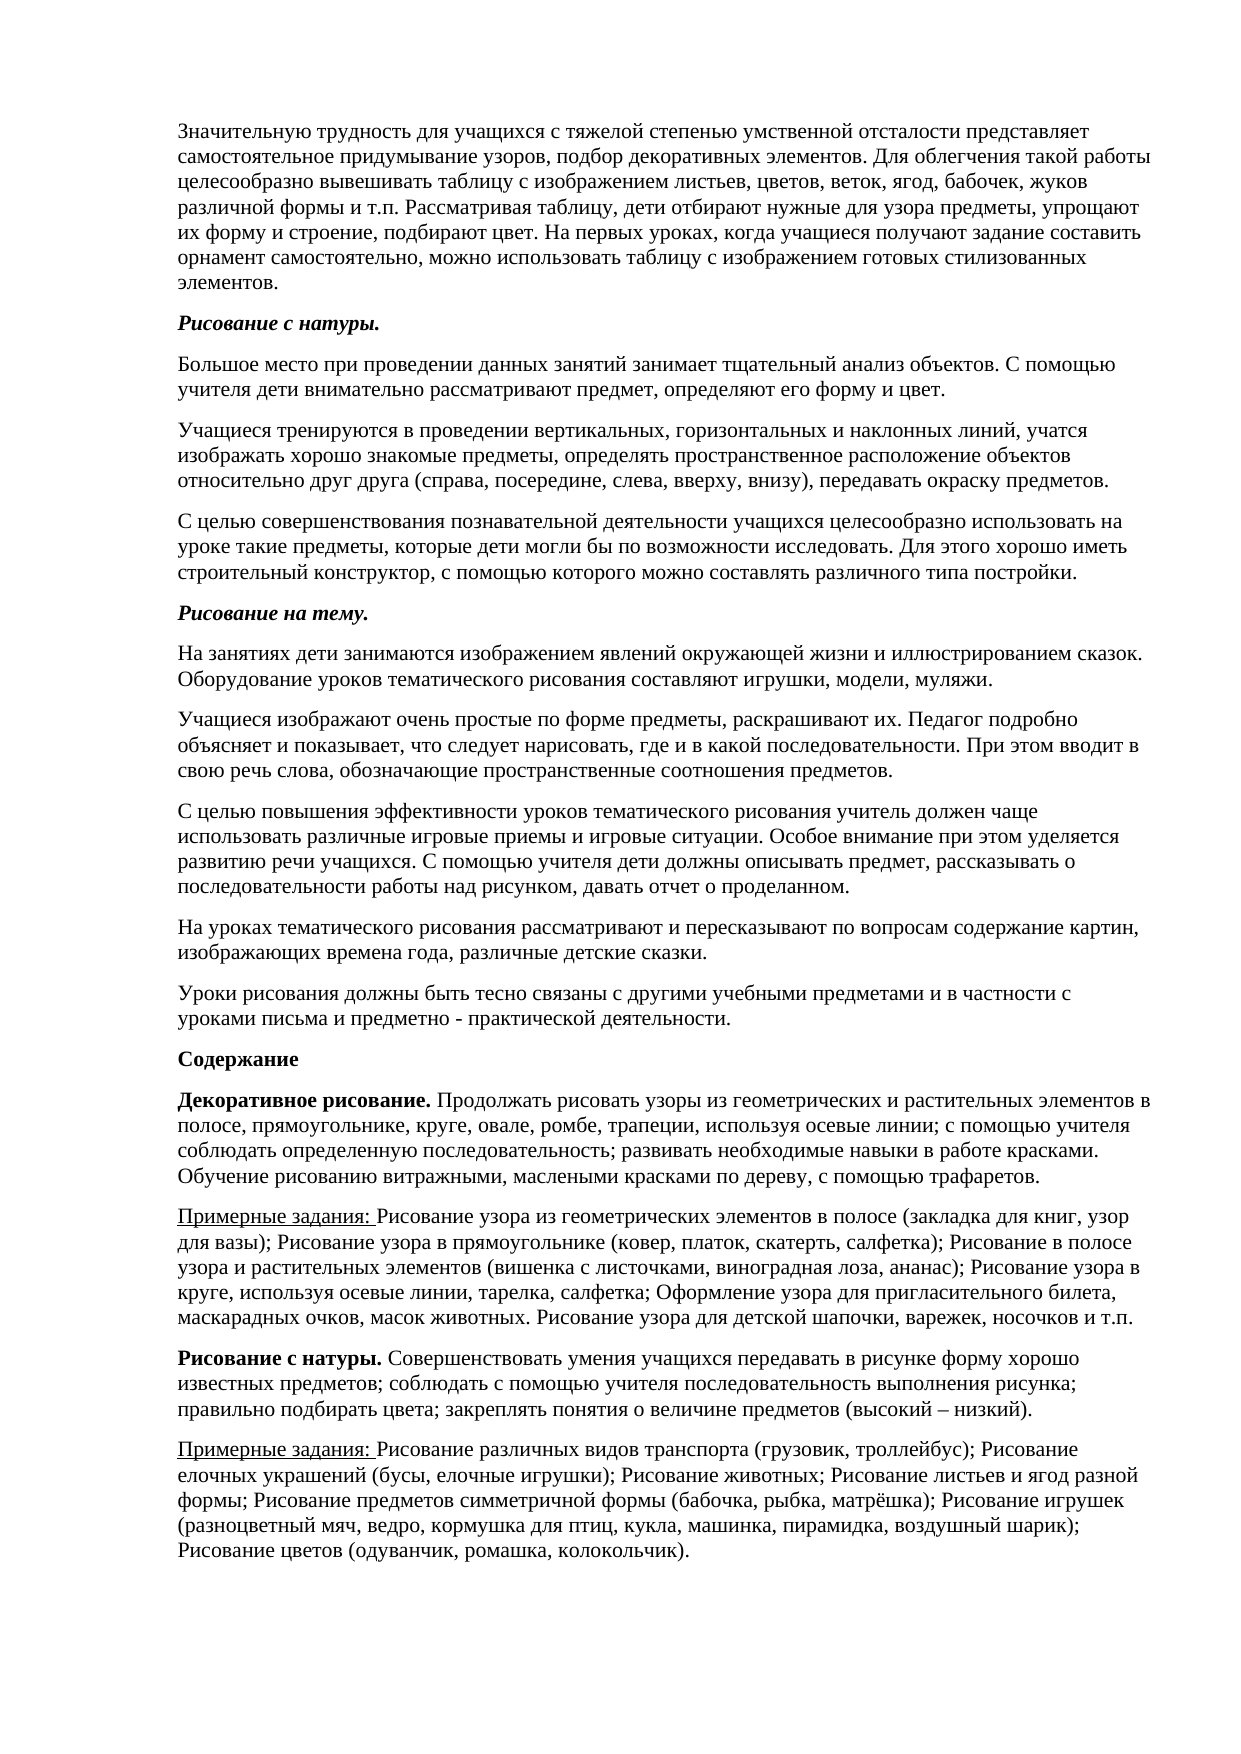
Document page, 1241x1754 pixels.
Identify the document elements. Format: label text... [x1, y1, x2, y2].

text Рисование с натуры. [177, 310, 1152, 335]
text Уроки рисования должны быть тесно связаны с другими учебными предметами и в частности с уроками письма и предметно - практической деятельности. [177, 980, 1152, 1031]
text Примерные задания: Рисование различных видов транспорта (грузовик, троллейбус); Рисование елочных украшений (бусы, елочные игрушки); Рисование животных; Рисование листьев и ягод разной формы; Рисование предметов симметричной формы (бабочка, рыбка, матрёшка); Рисование игрушек (разноцветный мяч, ведро, кормушка для птиц, кукла, машинка, пирамидка, воздушный шарик); Рисование цветов (одуванчик, ромашка, колокольчик). [177, 1436, 1152, 1562]
text На уроках тематического рисования рассматривают и пересказывают по вопросам содержание картин, изображающих времена года, различные детские сказки. [177, 914, 1152, 964]
text Учащиеся изображают очень простые по форме предметы, раскрашивают их. Педагог подробно объясняет и показывает, что следует нарисовать, где и в какой последовательности. При этом вводит в свою речь слова, обозначающие пространственные соотношения предметов. [177, 706, 1152, 782]
text Учащиеся тренируются в проведении вертикальных, горизонтальных и наклонных линий, учатся изображать хорошо знакомые предметы, определять пространственное расположение объектов относительно друг друга (справа, посередине, слева, вверху, внизу), передавать окраску предметов. [177, 417, 1152, 493]
text С целью совершенствования познавательной деятельности учащихся целесообразно использовать на уроке такие предметы, которые дети могли бы по возможности исследовать. Для этого хорошо иметь строительный конструктор, с помощью которого можно составлять различного типа постройки. [177, 508, 1152, 584]
text На занятиях дети занимаются изображением явлений окружающей жизни и иллюстрированием сказок. Оборудование уроков тематического рисования составляют игрушки, модели, муляжи. [177, 640, 1152, 691]
text Значительную трудность для учащихся с тяжелой степенью умственной отсталости представляет самостоятельное придумывание узоров, подбор декоративных элементов. Для облегчения такой работы целесообразно вывешивать таблицу с изображением листьев, цветов, веток, ягод, бабочек, жуков различной формы и т.п. Рассматривая таблицу, дети отбирают нужные для узора предметы, упрощают их форму и строение, подбирают цвет. На первых уроках, когда учащиеся получают задание составить орнамент самостоятельно, можно использовать таблицу с изображением готовых стилизованных элементов. [177, 118, 1152, 294]
text Рисование на тему. [177, 599, 1152, 625]
text Декоративное рисование. Продолжать рисовать узоры из геометрических и растительных элементов в полосе, прямоугольнике, круге, овале, ромбе, трапеции, используя осевые линии; с помощью учителя соблюдать определенную последовательность; развивать необходимые навыки в работе красками. Обучение рисованию витражными, маслеными красками по дереву, с помощью трафаретов. [177, 1087, 1152, 1188]
text Содержание [177, 1046, 1152, 1071]
text Примерные задания: Рисование узора из геометрических элементов в полосе (закладка для книг, узор для вазы); Рисование узора в прямоугольнике (ковер, платок, скатерть, салфетка); Рисование в полосе узора и растительных элементов (вишенка с листочками, виноградная лоза, ананас); Рисование узора в круге, используя осевые линии, тарелка, салфетка; Оформление узора для пригласительного билета, маскарадных очков, масок животных. Рисование узора для детской шапочки, варежек, носочков и т.п. [177, 1203, 1152, 1329]
text С целью повышения эффективности уроков тематического рисования учитель должен чаще использовать различные игровые приемы и игровые ситуации. Особое внимание при этом уделяется развитию речи учащихся. С помощью учителя дети должны описывать предмет, рассказывать о последовательности работы над рисунком, давать отчет о проделанном. [177, 798, 1152, 898]
text Рисование с натуры. Совершенствовать умения учащихся передавать в рисунке форму хорошо известных предметов; соблюдать с помощью учителя последовательность выполнения рисунка; правильно подбирать цвета; закреплять понятия о величине предметов (высокий – низкий). [177, 1345, 1152, 1421]
text Большое место при проведении данных занятий занимает тщательный анализ объектов. С помощью учителя дети внимательно рассматривают предмет, определяют его форму и цвет. [177, 351, 1152, 401]
